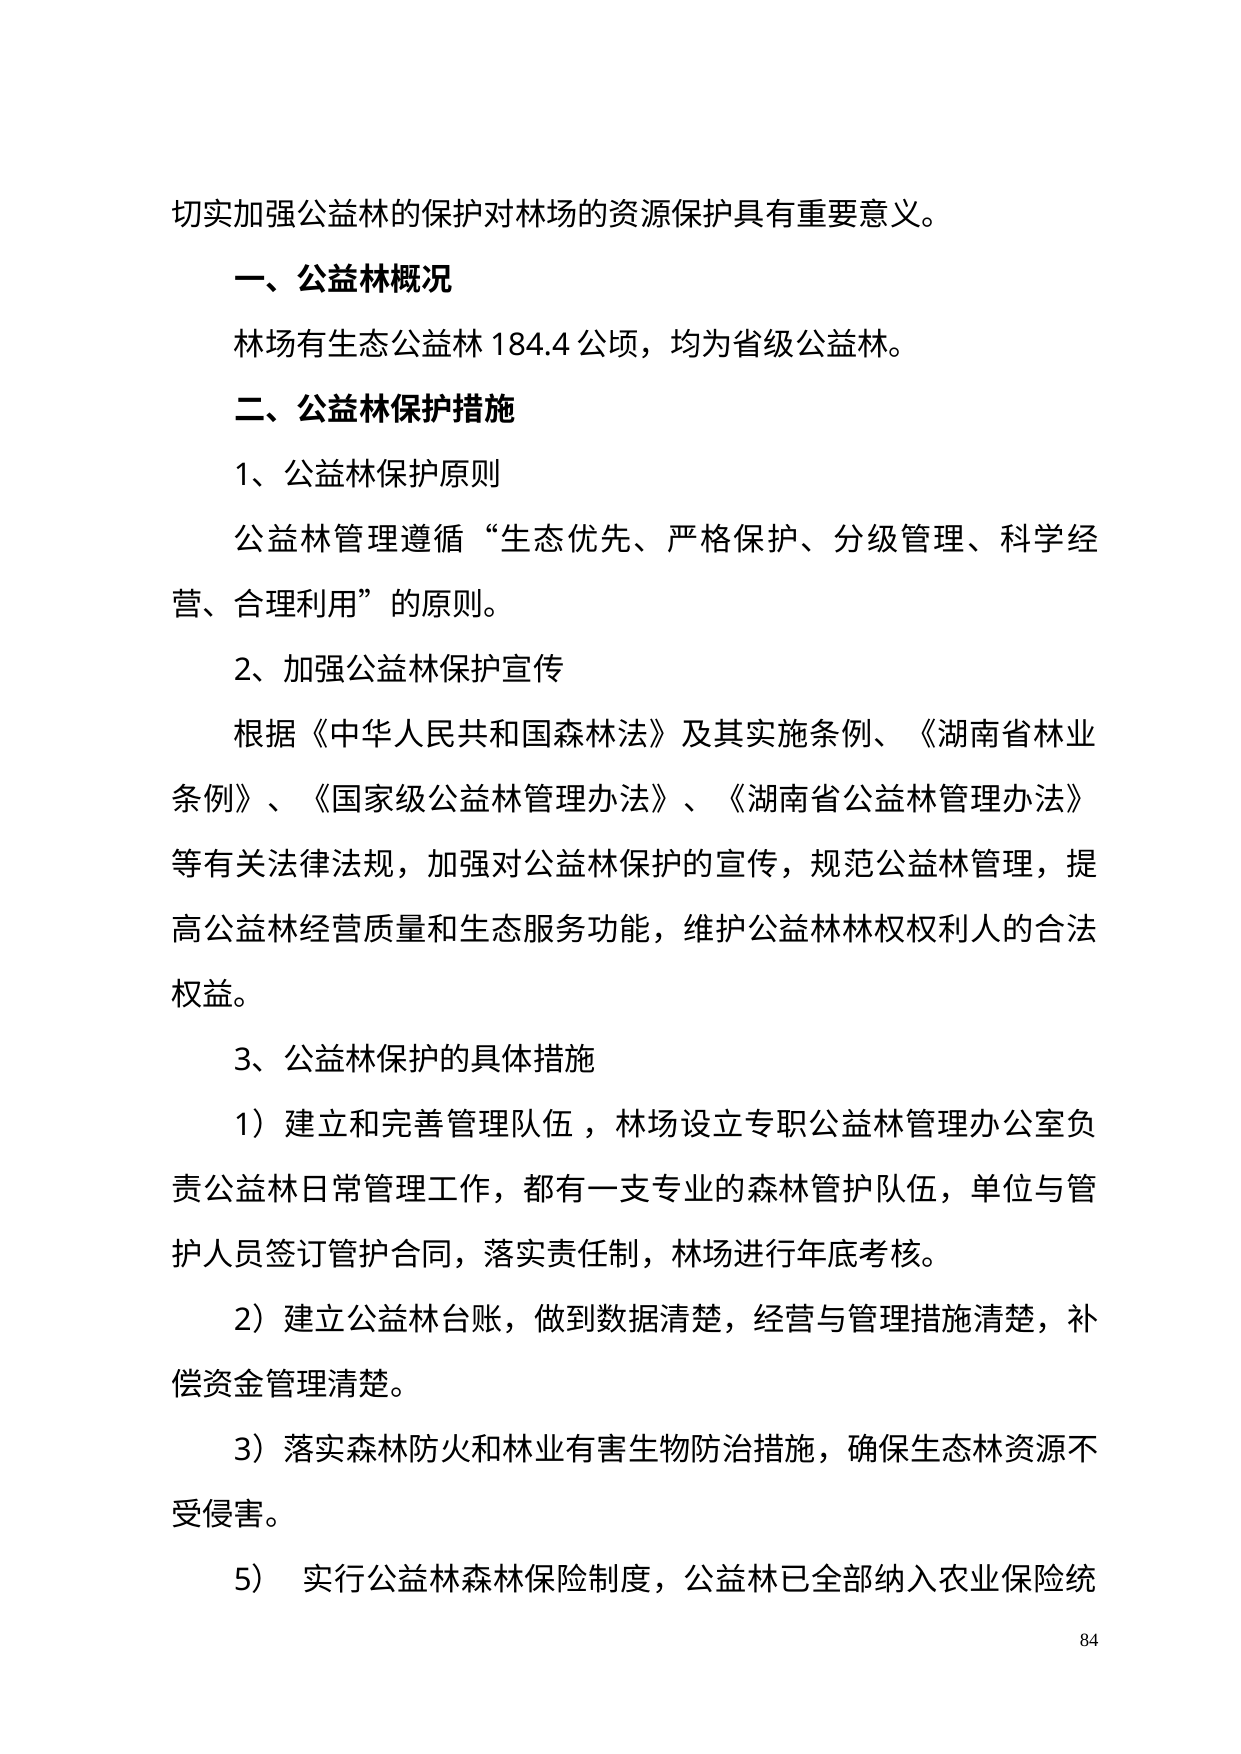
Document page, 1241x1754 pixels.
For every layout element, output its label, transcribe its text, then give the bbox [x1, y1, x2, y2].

text 二、公益林保护措施 [171, 375, 1098, 440]
text 2、加强公益林保护宣传 [171, 635, 1098, 700]
text 3、公益林保护的具体措施 [171, 1025, 1098, 1090]
text 3）落实森林防火和林业有害生物防治措施，确保生态林资源不受侵害。 [171, 1415, 1098, 1545]
text 根据《中华人民共和国森林法》及其实施条例、《湖南省林业条例》、《国家级公益林管理办法》、《湖南省公益林管理办法》等有关法律法规，加强对公益林保护的宣传，规范公益林管理，提高公益林经营质量和生态服务功能，维护公益林林权权利人的合法权益。 [171, 700, 1098, 1025]
text 林场有生态公益林184.4公顷，均为省级公益林。 [171, 310, 1098, 375]
text 一、公益林概况 [171, 245, 1098, 310]
text 2）建立公益林台账，做到数据清楚，经营与管理措施清楚，补偿资金管理清楚。 [171, 1285, 1098, 1415]
text 1）建立和完善管理队伍 ，林场设立专职公益林管理办公室负责公益林日常管理工作，都有一支专业的森林管护队伍，单位与管护人员签订管护合同，落实责任制，林场进行年底考核。 [171, 1090, 1098, 1285]
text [171, 180, 1098, 245]
text 1、公益林保护原则 [171, 440, 1098, 505]
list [171, 1545, 1098, 1610]
text 公益林管理遵循“生态优先、严格保护、分级管理、科学经营、合理利用”的原则。 [171, 505, 1098, 635]
